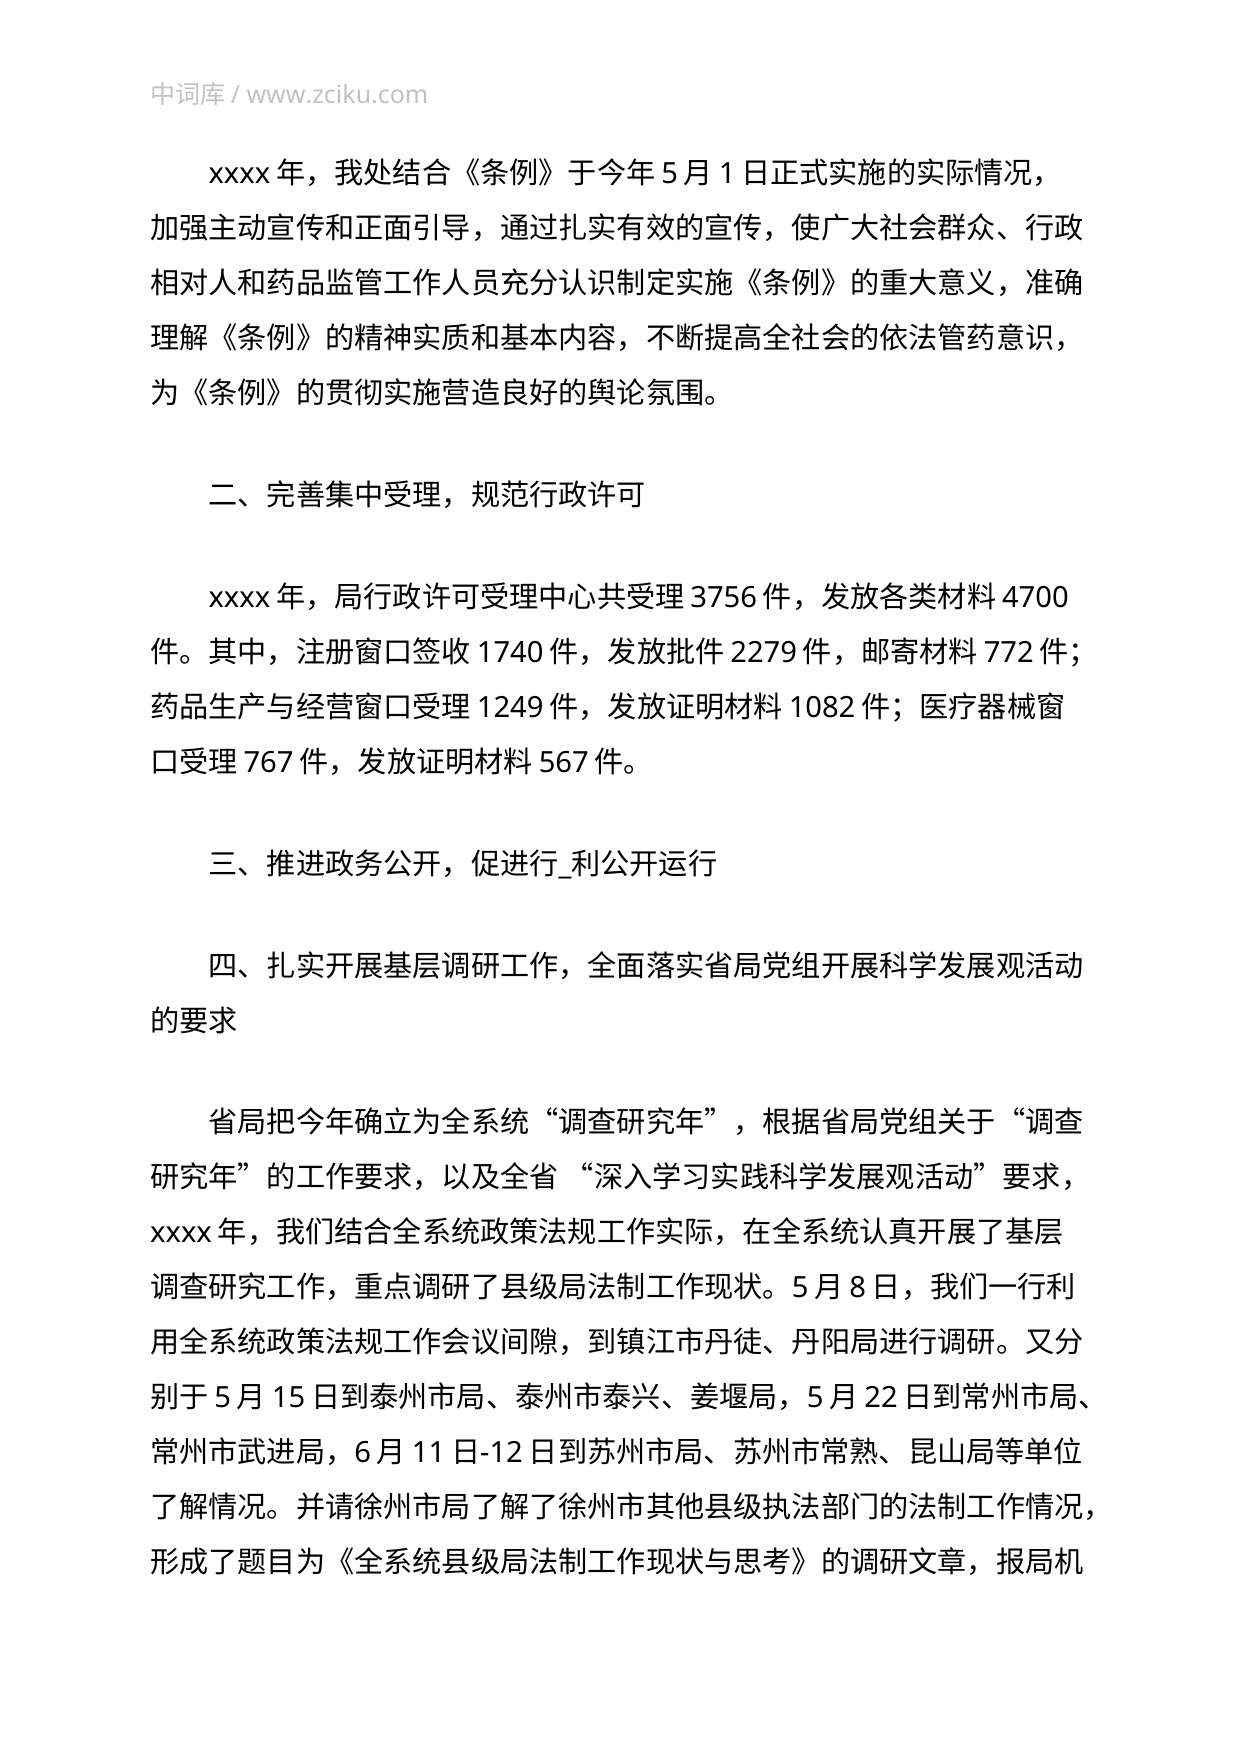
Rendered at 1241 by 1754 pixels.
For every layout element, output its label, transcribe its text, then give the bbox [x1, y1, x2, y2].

text xxxx年，我处结合《条例》于今年5月1日正式实施的实际情况，加强主动宣传和正面引导，通过扎实有效的宣传，使广大社会群众、行政相对人和药品监管工作人员充分认识制定实施《条例》的重大意义，准确理解《条例》的精神实质和基本内容，不断提高全社会的依法管药意识，为《条例》的贯彻实施营造良好的舆论氛围。 [150, 150, 1090, 412]
text xxxx年，局行政许可受理中心共受理3756件，发放各类材料4700件。其中，注册窗口签收1740件，发放批件2279件，邮寄材料772件；药品生产与经营窗口受理1249件，发放证明材料1082件；医疗器械窗口受理767件，发放证明材料567件。 [150, 573, 1090, 781]
text 二、完善集中受理，规范行政许可 [150, 471, 1090, 514]
text 四、扎实开展基层调研工作，全面落实省局党组开展科学发展观活动的要求 [150, 942, 1090, 1039]
text 三、推进政务公开，促进行_利公开运行 [150, 840, 1090, 883]
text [150, 1099, 1090, 1581]
